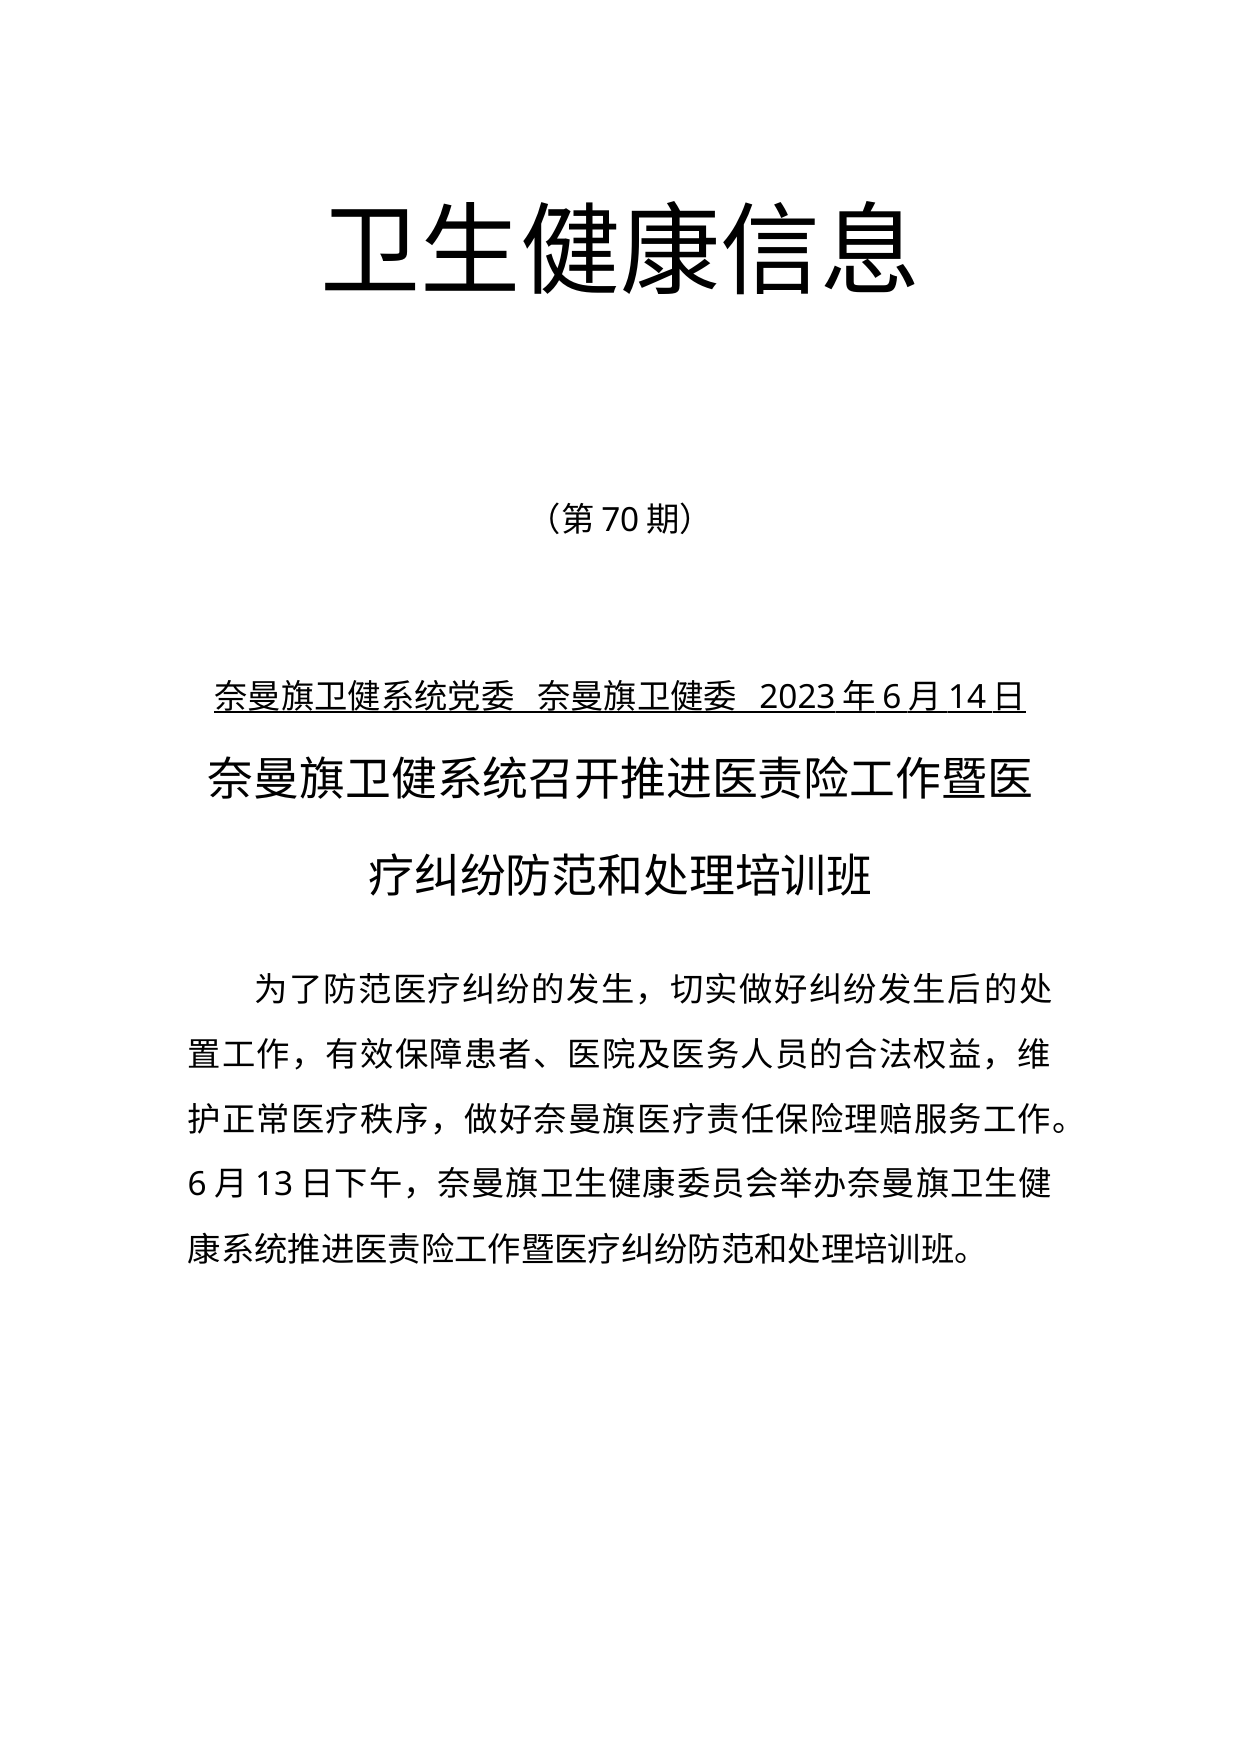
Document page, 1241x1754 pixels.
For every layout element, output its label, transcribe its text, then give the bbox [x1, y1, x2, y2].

text 为了防范医疗纠纷的发生，切实做好纠纷发生后的处置工作，有效保障患者、医院及医务人员的合法权益，维护正常医疗秩序，做好奈曼旗医疗责任保险理赔服务工作。6月13日下午，奈曼旗卫生健康委员会举办奈曼旗卫生健康系统推进医责险工作暨医疗纠纷防范和处理培训班。 [187, 954, 1053, 1279]
text （第70期） [187, 484, 1053, 549]
text 奈曼旗卫健系统召开推进医责险工作暨医疗纠纷防范和处理培训班 [187, 726, 1053, 921]
text 卫生健康信息 [187, 162, 1053, 324]
text 奈曼旗卫健系统党委 奈曼旗卫健委 2023年6月14日 [187, 661, 1053, 726]
